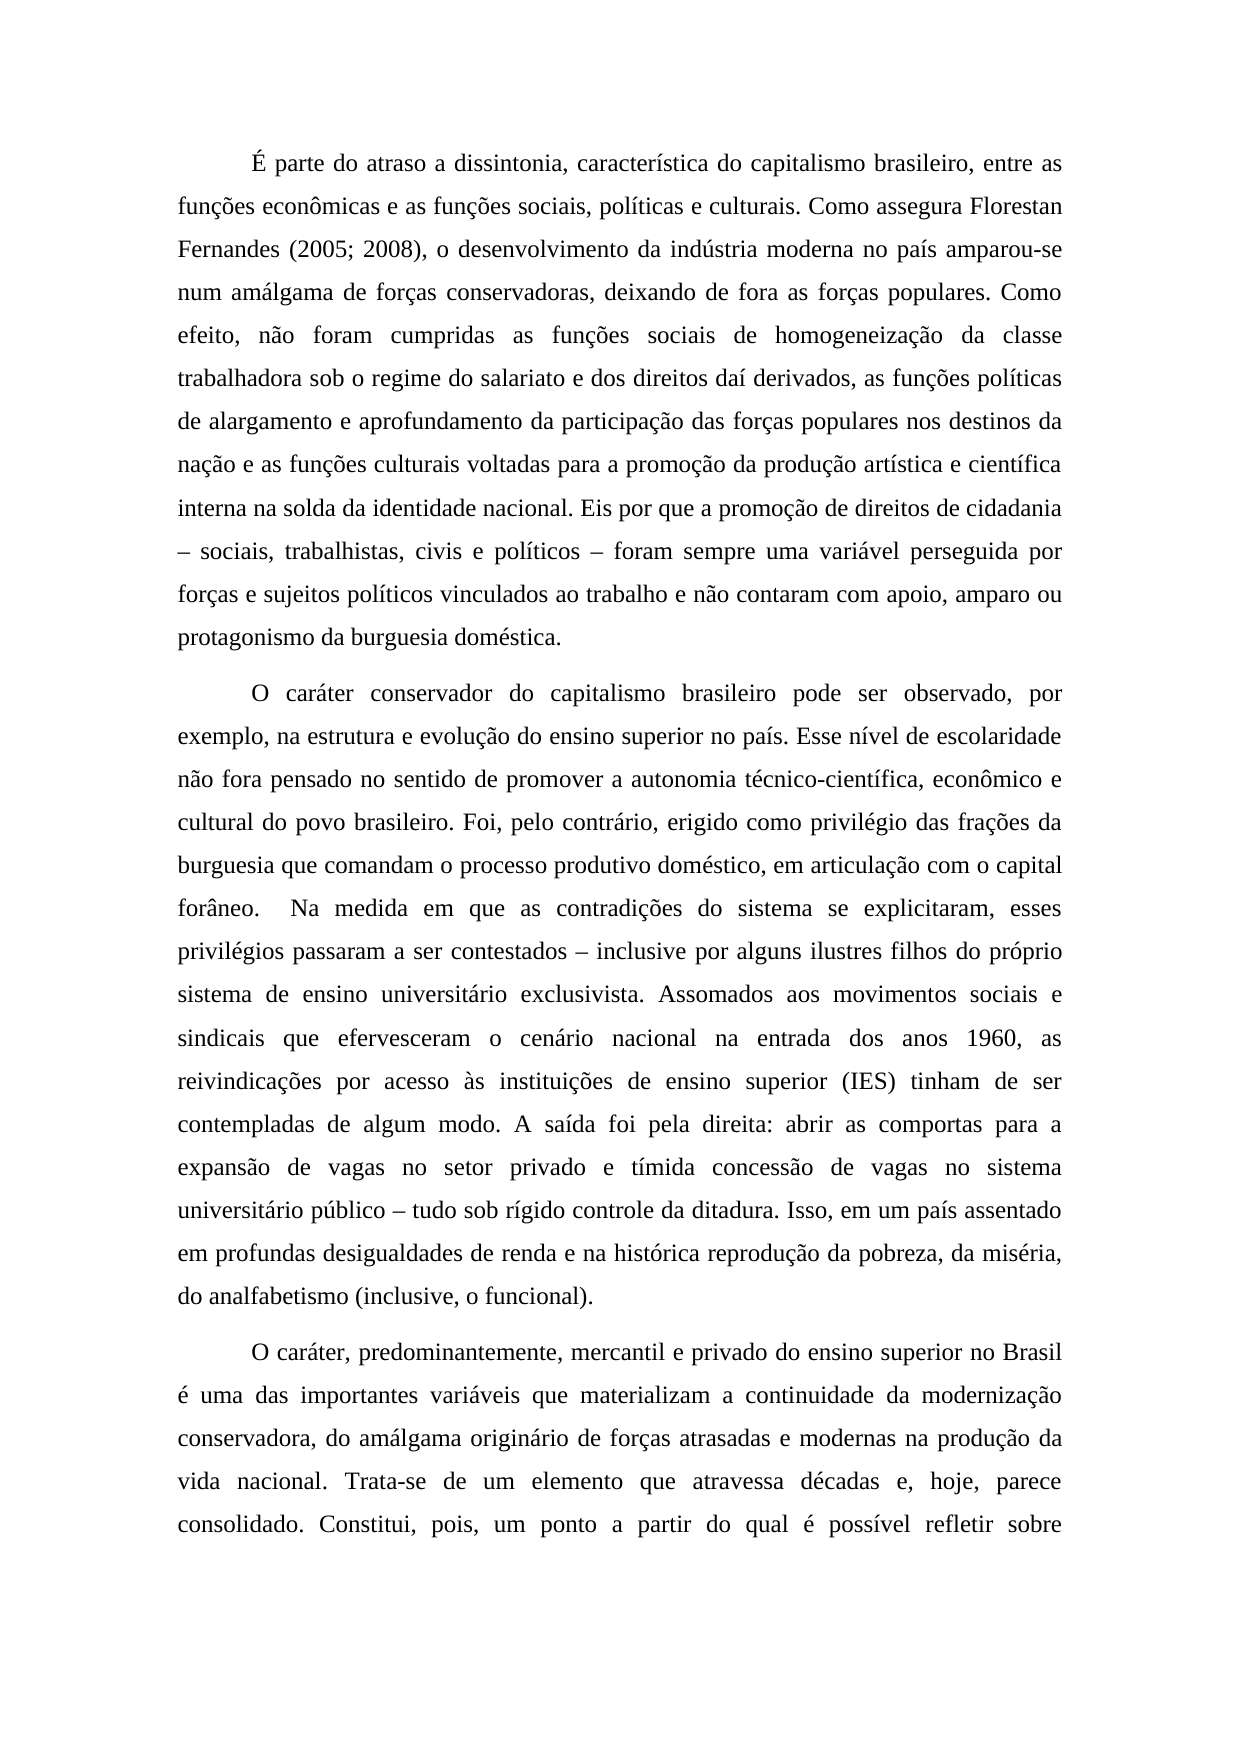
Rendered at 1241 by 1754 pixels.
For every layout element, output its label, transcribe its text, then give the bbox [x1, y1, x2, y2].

text É parte do atraso a dissintonia, característica do capitalismo brasileiro, entre as funções econômicas e as funções sociais, políticas e culturais. Como assegura Florestan Fernandes (2005; 2008), o desenvolvimento da indústria moderna no país amparou-se num amálgama de forças conservadoras, deixando de fora as forças populares. Como efeito, não foram cumpridas as funções sociais de homogeneização da classe trabalhadora sob o regime do salariato e dos direitos daí derivados, as funções políticas de alargamento e aprofundamento da participação das forças populares nos destinos da nação e as funções culturais voltadas para a promoção da produção artística e científica interna na solda da identidade nacional. Eis por que a promoção de direitos de cidadania – sociais, trabalhistas, civis e políticos – foram sempre uma variável perseguida por forças e sujeitos políticos vinculados ao trabalho e não contaram com apoio, amparo ou protagonismo da burguesia doméstica. [177, 148, 1063, 651]
text O caráter conservador do capitalismo brasileiro pode ser observado, por exemplo, na estrutura e evolução do ensino superior no país. Esse nível de escolaridade não fora pensado no sentido de promover a autonomia técnico-científica, econômico e cultural do povo brasileiro. Foi, pelo contrário, erigido como privilégio das frações da burguesia que comandam o processo produtivo doméstico, em articulação com o capital forâneo. Na medida em que as contradições do sistema se explicitaram, esses privilégios passaram a ser contestados – inclusive por alguns ilustres filhos do próprio sistema de ensino universitário exclusivista. Assomados aos movimentos sociais e sindicais que efervesceram o cenário nacional na entrada dos anos 1960, as reivindicações por acesso às instituições de ensino superior (IES) tinham de ser contempladas de algum modo. A saída foi pela direita: abrir as comportas para a expansão de vagas no setor privado e tímida concessão de vagas no sistema universitário público – tudo sob rígido controle da ditadura. Isso, em um país assentado em profundas desigualdades de renda e na histórica reprodução da pobreza, da miséria, do analfabetismo (inclusive, o funcional). [177, 678, 1063, 1310]
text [177, 1337, 1063, 1538]
